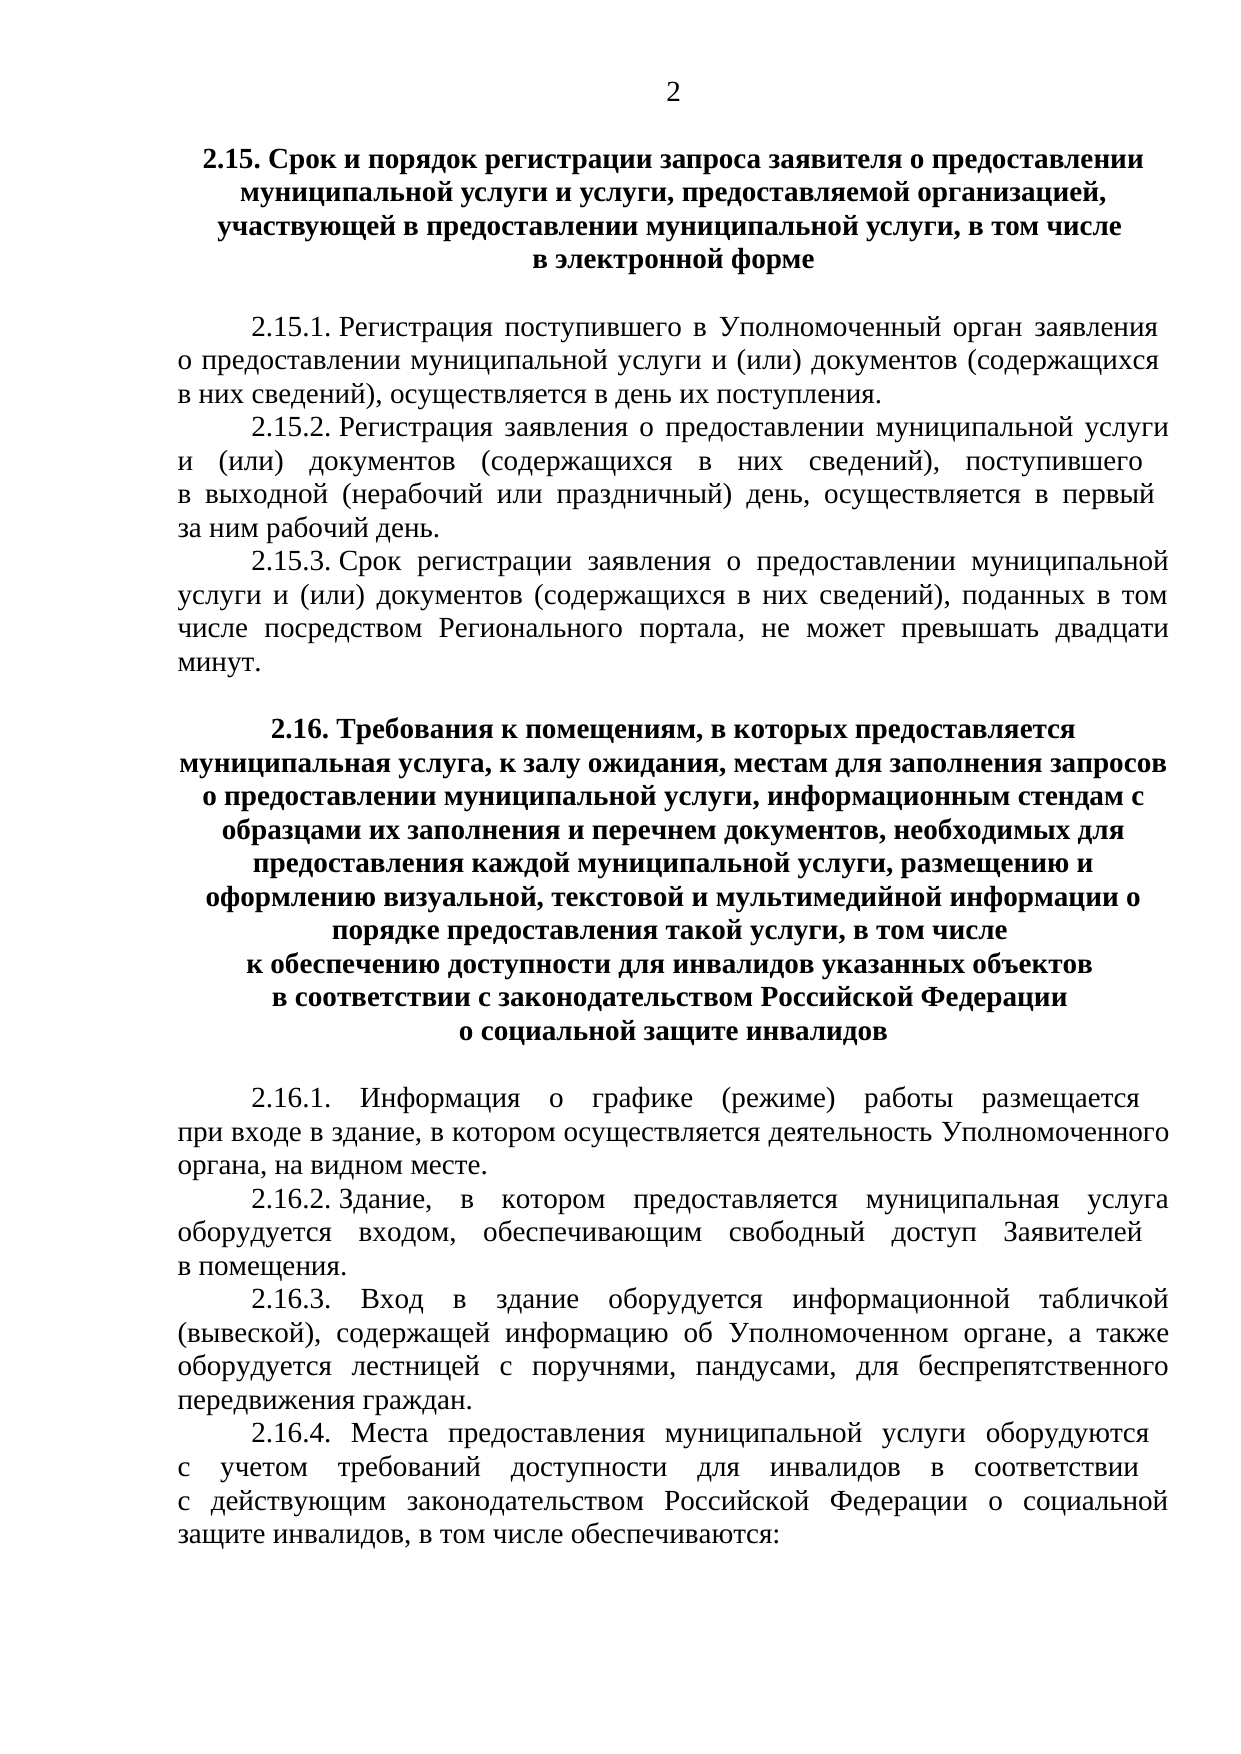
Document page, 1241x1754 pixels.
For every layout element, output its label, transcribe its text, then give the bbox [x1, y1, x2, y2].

text 2.15.3. Срок регистрации заявления о предоставлении муниципальной услуги и (или) документов (содержащихся в них сведений), поданных в том числе посредством Регионального портала, не может превышать двадцати минут. [177, 543, 1169, 678]
text 2.16. Требования к помещениям, в которых предоставляется муниципальная услуга, к залу ожидания, местам для заполнения запросов о предоставлении муниципальной услуги, информационным стендам с образцами их заполнения и перечнем документов, необходимых для предоставления каждой муниципальной услуги, размещению и оформлению визуальной, текстовой и мультимедийной информации о порядке предоставления такой услуги, в том числе к обеспечению доступности для инвалидов указанных объектов в соответствии с законодательством Российской Федерации о социальной защите инвалидов [177, 711, 1169, 1047]
text 2.16.1. Информация о графике (режиме) работы размещается при входе в здание, в котором осуществляется деятельность Уполномоченного органа, на видном месте. [177, 1080, 1169, 1181]
text 2.15. Срок и порядок регистрации запроса заявителя о предоставлении муниципальной услуги и услуги, предоставляемой организацией, участвующей в предоставлении муниципальной услуги, в том числе в электронной форме [177, 141, 1169, 275]
text 2.16.2. Здание, в котором предоставляется муниципальная услуга оборудуется входом, обеспечивающим свободный доступ Заявителей в помещения. [177, 1181, 1169, 1281]
text 2.16.4. Места предоставления муниципальной услуги оборудуются с учетом требований доступности для инвалидов в соответствии с действующим законодательством Российской Федерации о социальной защите инвалидов, в том числе обеспечиваются: [177, 1416, 1169, 1550]
text 2.15.1. Регистрация поступившего в Уполномоченный орган заявления о предоставлении муниципальной услуги и (или) документов (содержащихся в них сведений), осуществляется в день их поступления. [177, 309, 1169, 409]
text 2.15.2. Регистрация заявления о предоставлении муниципальной услуги и (или) документов (содержащихся в них сведений), поступившего в выходной (нерабочий или праздничный) день, осуществляется в первый за ним рабочий день. [177, 409, 1169, 543]
text 2.16.3. Вход в здание оборудуется информационной табличкой (вывеской), содержащей информацию об Уполномоченном органе, а также оборудуется лестницей с поручнями, пандусами, для беспрепятственного передвижения граждан. [177, 1281, 1169, 1416]
